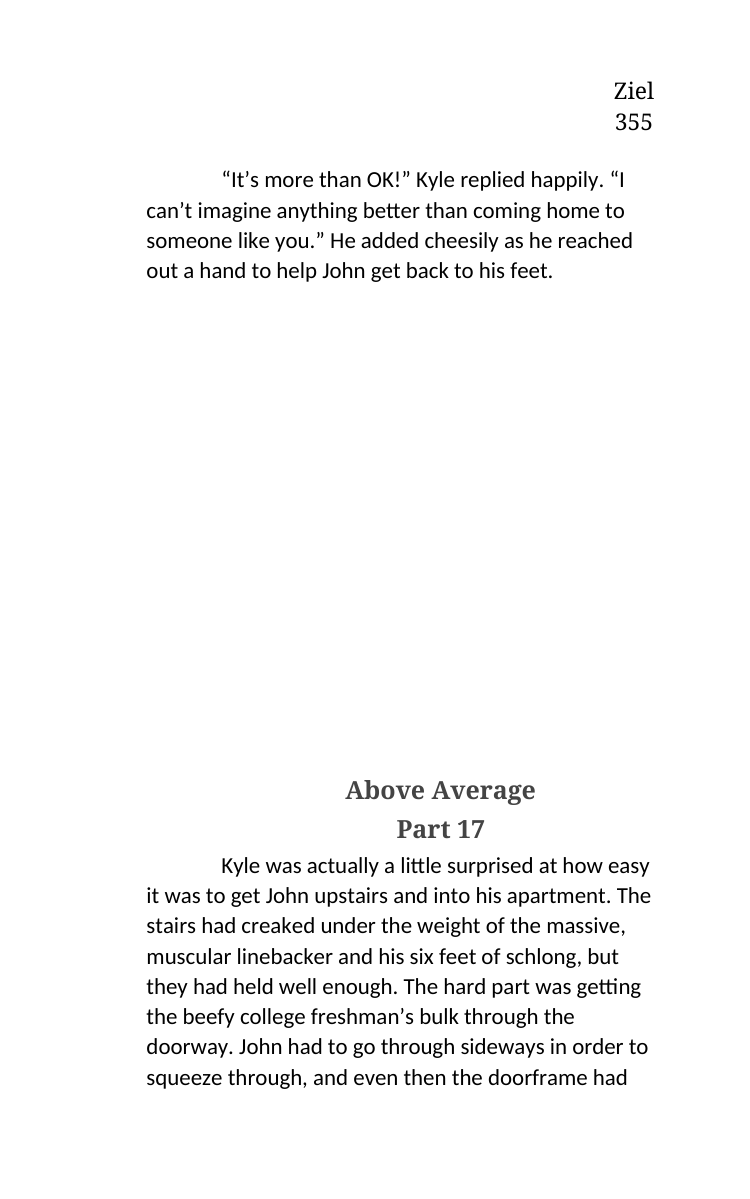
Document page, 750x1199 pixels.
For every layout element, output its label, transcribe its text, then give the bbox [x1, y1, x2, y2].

text Part 17 [146, 812, 660, 846]
text “It’s more than OK!” Kyle replied happily. “I can’t imagine anything better than coming home to someone like you.” He added cheesily as he reached out a hand to help John get back to his feet. [146, 166, 660, 284]
text Above Average [146, 773, 660, 807]
